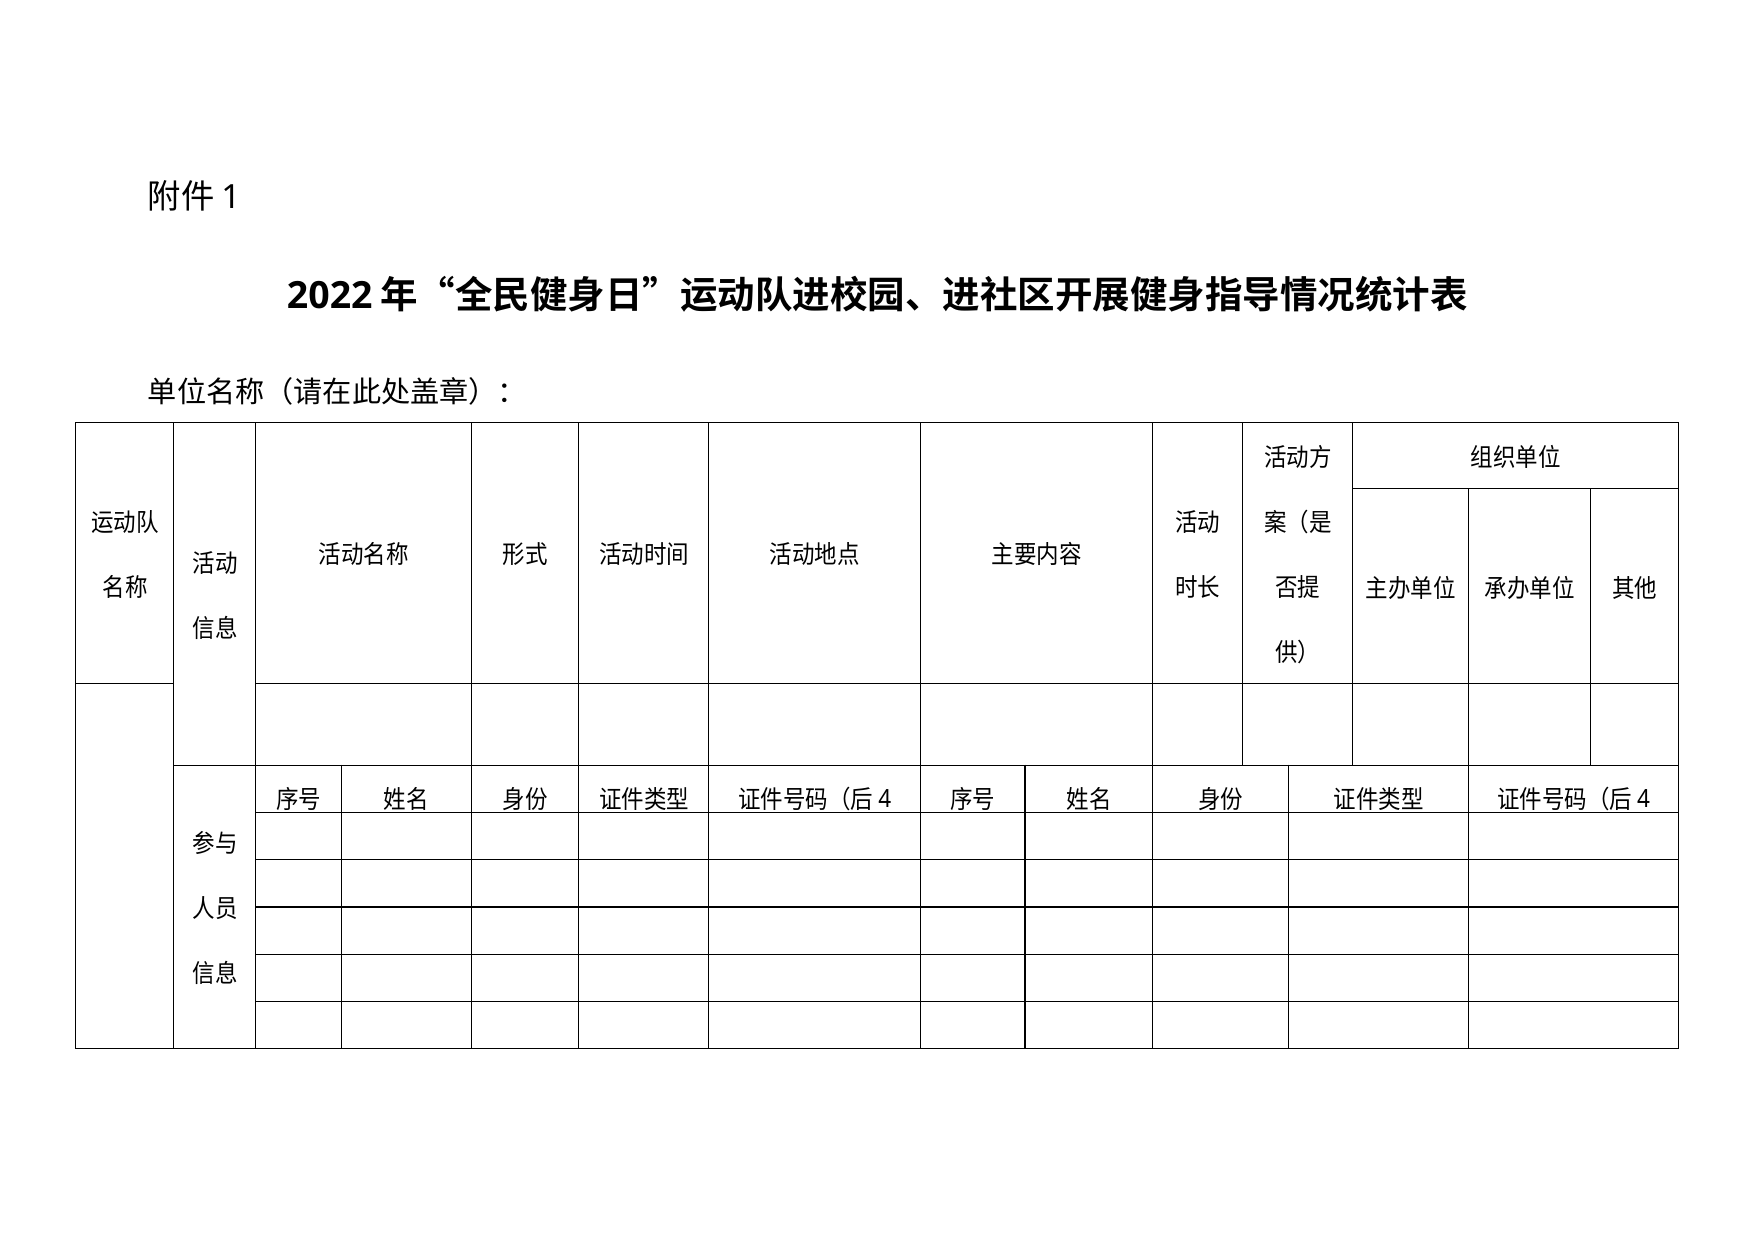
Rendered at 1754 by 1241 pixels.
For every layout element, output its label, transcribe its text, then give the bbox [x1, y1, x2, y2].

table_cell [709, 860, 920, 906]
table_cell [1289, 860, 1468, 906]
table_cell [1026, 955, 1152, 1001]
table_cell [1026, 860, 1152, 906]
table_cell [1469, 1002, 1678, 1048]
table_cell [472, 955, 578, 1001]
table_cell 身份 [1153, 766, 1288, 812]
table_cell [472, 860, 578, 906]
table_cell [1289, 1002, 1468, 1048]
table_cell [1153, 684, 1242, 764]
table_header 组织单位 [1353, 423, 1678, 488]
table_cell [579, 1002, 708, 1048]
table_header 活动方案（是否提供） [1243, 423, 1352, 683]
table_cell 证件号码（后4位） [1469, 766, 1678, 812]
table_cell [1469, 813, 1678, 859]
table_cell [1026, 813, 1152, 859]
table_header 活动时间 [579, 423, 708, 683]
table_cell [1153, 1002, 1288, 1048]
table_cell [1469, 684, 1590, 764]
table_header 活动信息 [174, 423, 255, 764]
table_cell [342, 955, 471, 1001]
table_cell [1469, 860, 1678, 906]
table_cell 其他 [1591, 489, 1678, 683]
table_cell [921, 684, 1152, 764]
table_cell [472, 1002, 578, 1048]
table_cell [1153, 908, 1288, 954]
table_cell [1153, 860, 1288, 906]
table_cell [921, 1002, 1024, 1048]
table_cell [256, 955, 341, 1001]
table_cell [1153, 813, 1288, 859]
table_cell [579, 908, 708, 954]
table_cell [579, 684, 708, 764]
table_cell [472, 813, 578, 859]
table_cell [342, 908, 471, 954]
table_header 活动时长 [1153, 423, 1242, 683]
table_cell [472, 908, 578, 954]
table_cell [76, 684, 173, 1048]
table_cell [921, 813, 1024, 859]
table_cell [1289, 908, 1468, 954]
table_cell 承办单位 [1469, 489, 1590, 683]
table_cell [921, 860, 1024, 906]
text 2022年“全民健身日”运动队进校园、进社区开展健身指导情况统计表 [148, 259, 1606, 324]
table_cell [1469, 955, 1678, 1001]
table_cell [1026, 908, 1152, 954]
table_cell [1469, 908, 1678, 954]
table_cell 姓名 [342, 766, 471, 812]
table_cell [256, 908, 341, 954]
table_cell [579, 860, 708, 906]
table_cell [1289, 813, 1468, 859]
table_cell [709, 684, 920, 764]
table_header 形式 [472, 423, 578, 683]
text 单位名称（请在此处盖章）： [148, 357, 1606, 422]
table_header 活动名称 [256, 423, 471, 683]
table_cell [256, 813, 341, 859]
table_cell [1243, 684, 1352, 764]
table_cell [1026, 1002, 1152, 1048]
table_cell [472, 684, 578, 764]
table_cell 参与人员 信息 [174, 766, 255, 1048]
table_header 运动队名称 [76, 423, 173, 683]
table_cell [342, 813, 471, 859]
table_cell [256, 1002, 341, 1048]
table_cell [1591, 684, 1678, 764]
table_header 活动地点 [709, 423, 920, 683]
table_cell 序号 [921, 766, 1024, 812]
table_cell [579, 955, 708, 1001]
table_cell [342, 1002, 471, 1048]
table_cell 身份 [472, 766, 578, 812]
table_cell 证件类型 [579, 766, 708, 812]
table_cell 证件号码（后4位） [709, 766, 920, 812]
table_cell [921, 955, 1024, 1001]
text 附件1 [148, 162, 1606, 227]
table_cell [709, 1002, 920, 1048]
table_cell [709, 813, 920, 859]
table_cell 证件类型 [1289, 766, 1468, 812]
table_header 主要内容 [921, 423, 1152, 683]
table_cell 主办单位 [1353, 489, 1468, 683]
table_cell [921, 908, 1024, 954]
table_cell [579, 813, 708, 859]
table_cell 序号 [256, 766, 341, 812]
table_cell [342, 860, 471, 906]
table_cell [1153, 955, 1288, 1001]
table_cell [709, 908, 920, 954]
table_cell [256, 860, 341, 906]
table_cell [709, 955, 920, 1001]
table_cell 姓名 [1026, 766, 1152, 812]
table_cell [256, 684, 471, 764]
table_cell [1289, 955, 1468, 1001]
table_cell [1353, 684, 1468, 764]
